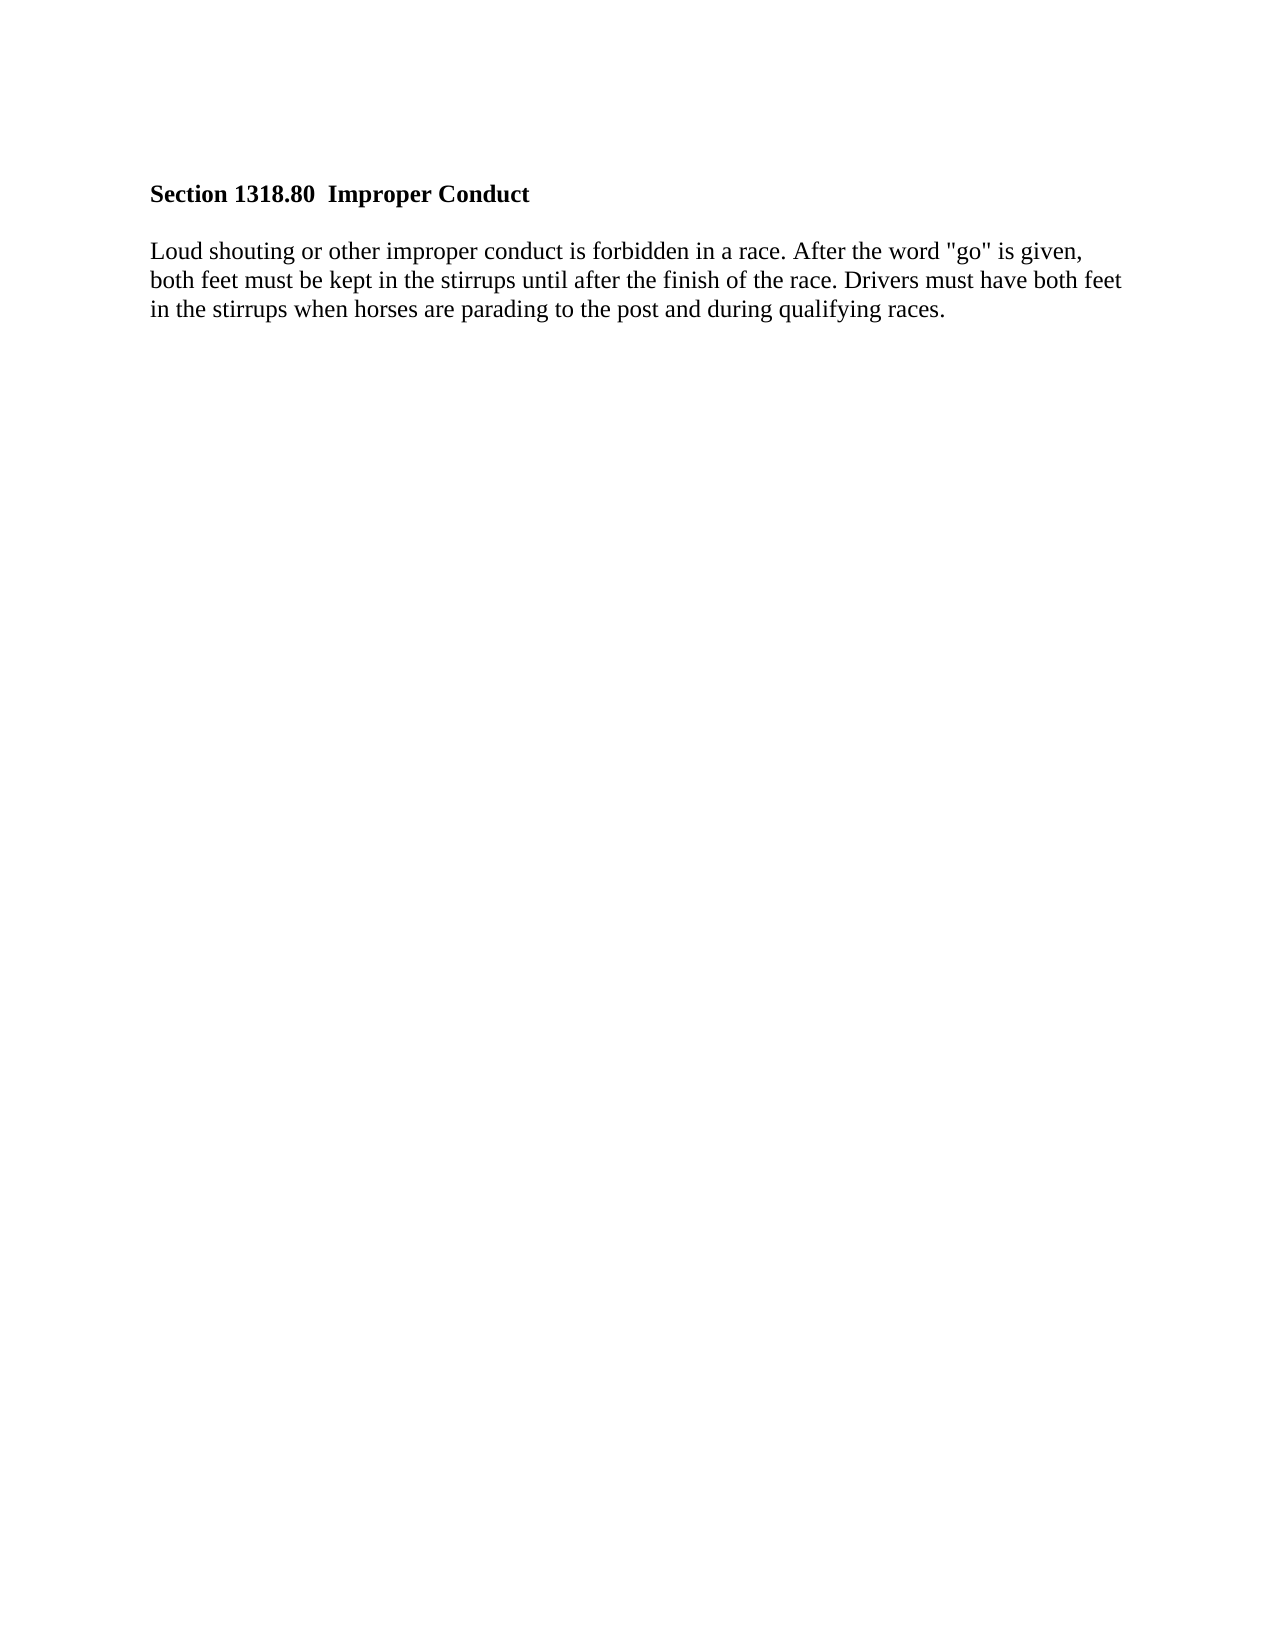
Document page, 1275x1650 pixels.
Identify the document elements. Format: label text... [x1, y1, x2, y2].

text Section 1318.80 Improper Conduct [150, 179, 1125, 207]
text Loud shouting or other improper conduct is forbidden in a race. After the word "go" is given, both feet must be kept in the stirrups until after the finish of the race. Drivers must have both feet in the stirrups when horses are parading to the post and during qualifying races. [150, 236, 1125, 322]
